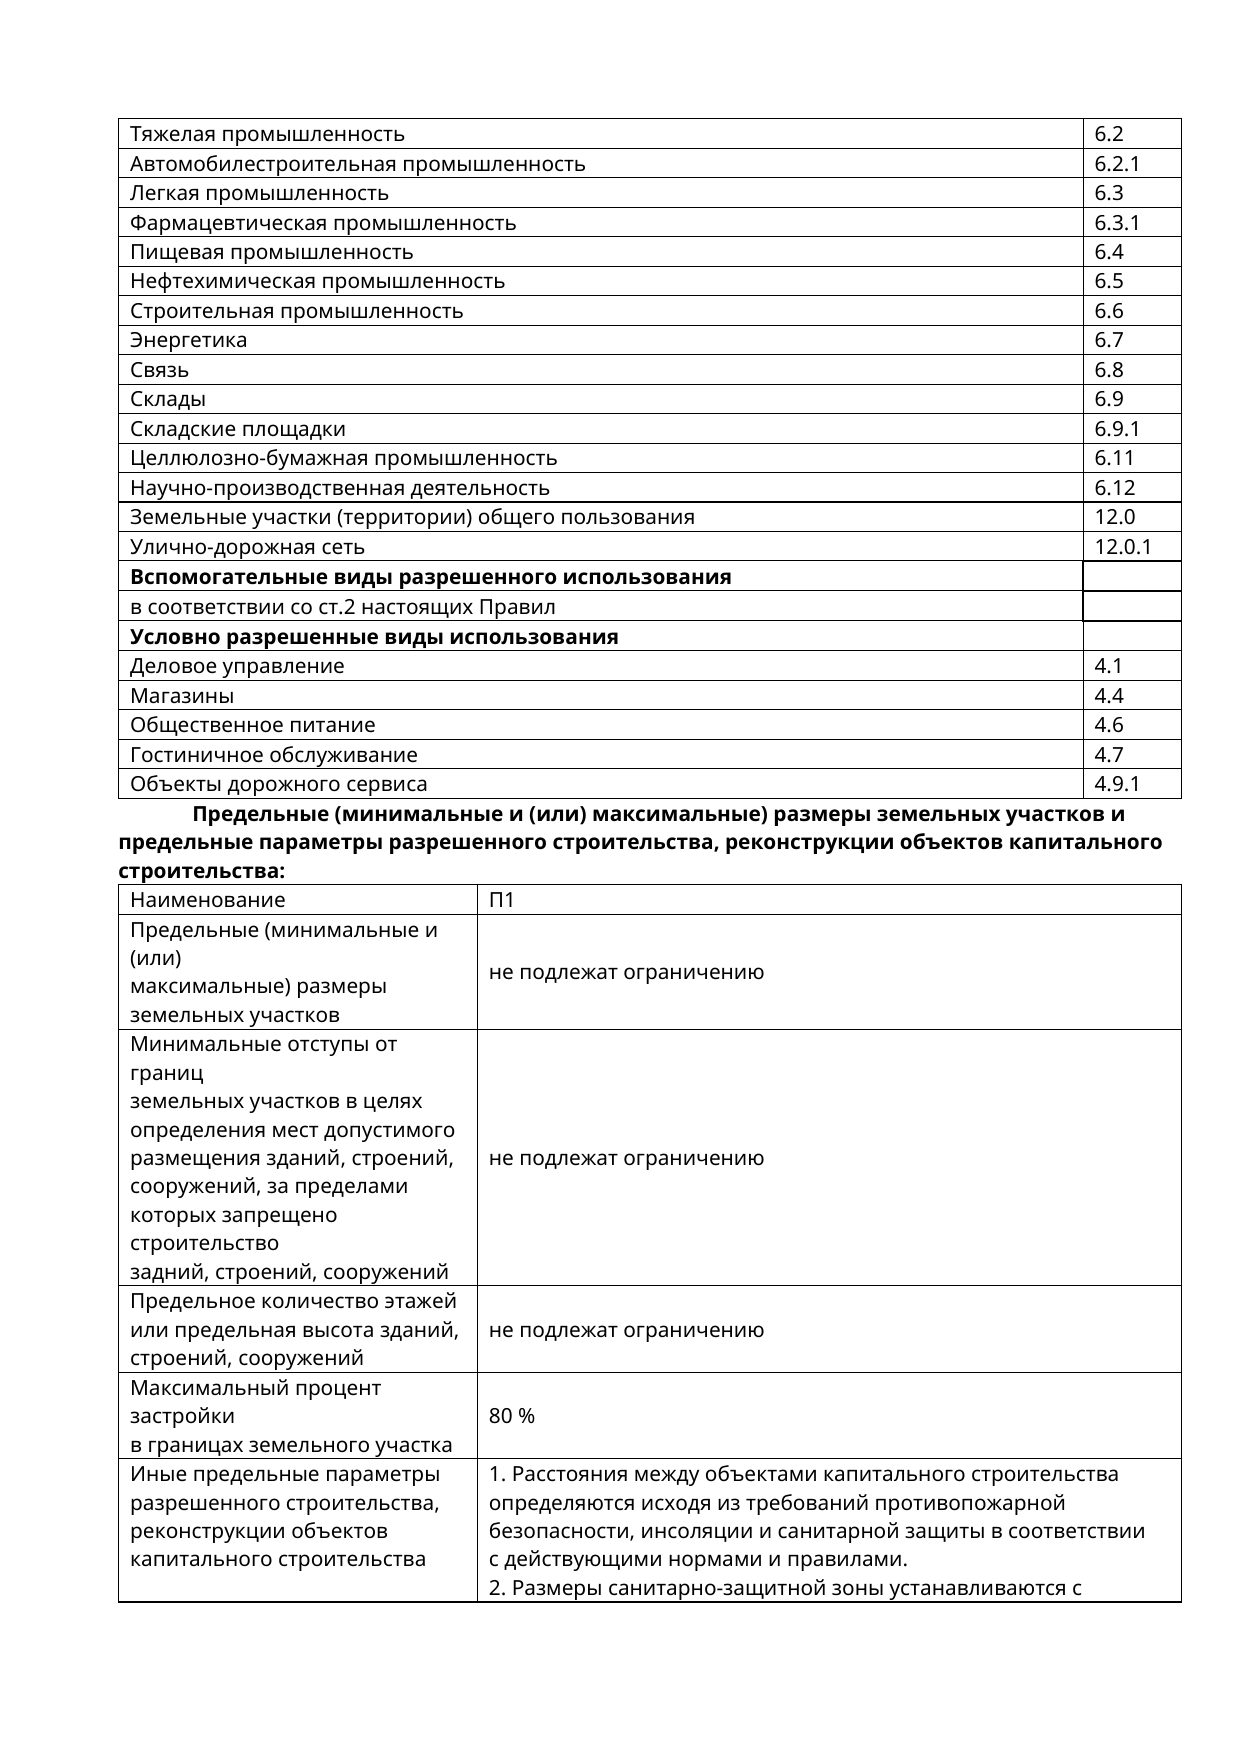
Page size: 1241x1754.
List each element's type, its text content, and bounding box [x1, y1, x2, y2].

table_cell 6.2.1 [1084, 149, 1181, 177]
table_cell Склады [119, 385, 1083, 413]
table_cell Пищевая промышленность [119, 237, 1083, 266]
table_cell [1084, 592, 1181, 620]
table_cell [1084, 622, 1181, 650]
table_cell 4.1 [1084, 651, 1181, 680]
table_cell Целлюлозно-бумажная промышленность [119, 444, 1083, 472]
table_cell Улично-дорожная сеть [119, 532, 1083, 560]
table_header Наименование [119, 885, 477, 914]
table_cell Связь [119, 355, 1083, 383]
table_cell Строительная промышленность [119, 296, 1083, 324]
table_cell 6.9.1 [1084, 414, 1181, 442]
table_cell не подлежат ограничению [478, 1030, 1181, 1285]
table_cell Предельное количество этажей или предельная высота зданий, строений, сооружений [119, 1286, 477, 1372]
table_cell Минимальные отступы от границ земельных участков в целях определения мест допустимого размещения зданий, строений, сооружений, за пределами которых запрещено строительство задний, строений, сооружений [119, 1030, 477, 1285]
table_header П1 [478, 885, 1181, 914]
table_cell Условно разрешенные виды использования [119, 621, 1083, 650]
table_cell 12.0 [1084, 503, 1181, 531]
table_cell 6.6 [1084, 296, 1181, 324]
table_cell Предельные (минимальные и (или) максимальные) размеры земельных участков [119, 915, 477, 1028]
table_cell 4.4 [1084, 681, 1181, 709]
table_cell Фармацевтическая промышленность [119, 208, 1083, 236]
table_cell 4.6 [1084, 710, 1181, 739]
table_cell 4.7 [1084, 740, 1181, 768]
table_cell 4.9.1 [1084, 769, 1181, 798]
table_cell в соответствии со ст.2 настоящих Правил [119, 591, 1082, 620]
table_cell Легкая промышленность [119, 178, 1083, 207]
table_cell Тяжелая промышленность [119, 119, 1083, 148]
table_cell Общественное питание [119, 710, 1083, 739]
table_cell Деловое управление [119, 651, 1083, 680]
table_cell [1084, 562, 1181, 590]
table_cell Складские площадки [119, 414, 1083, 442]
table_cell 6.12 [1084, 473, 1181, 501]
table_cell 6.4 [1084, 237, 1181, 266]
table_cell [119, 1459, 477, 1601]
table_cell 6.9 [1084, 385, 1181, 413]
table_cell Энергетика [119, 326, 1083, 354]
table_cell 80 % [478, 1373, 1181, 1458]
table_cell Магазины [119, 681, 1083, 709]
table_cell Максимальный процент застройки в границах земельного участка [119, 1373, 477, 1458]
table_cell Автомобилестроительная промышленность [119, 149, 1083, 177]
table_cell Объекты дорожного сервиса [119, 769, 1083, 798]
table_cell 6.8 [1084, 355, 1181, 383]
table_cell 6.11 [1084, 444, 1181, 472]
table_cell Гостиничное обслуживание [119, 740, 1083, 768]
text Предельные (минимальные и (или) максимальные) размеры земельных участков и предельные параметры разрешенного строительства, реконструкции объектов капитального строительства: [118, 799, 1181, 884]
table_cell 6.3 [1084, 178, 1181, 207]
table_cell 6.2 [1084, 119, 1181, 148]
table_cell Земельные участки (территории) общего пользования [119, 503, 1083, 531]
table_cell Вспомогательные виды разрешенного использования [119, 561, 1082, 590]
table_cell не подлежат ограничению [478, 1286, 1181, 1372]
table_cell 6.5 [1084, 267, 1181, 295]
table_cell не подлежат ограничению [478, 915, 1181, 1028]
table_cell 12.0.1 [1084, 532, 1181, 560]
table_cell 6.3.1 [1084, 208, 1181, 236]
table_cell Научно-производственная деятельность [119, 473, 1083, 501]
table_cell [478, 1459, 1181, 1601]
table_cell Нефтехимическая промышленность [119, 267, 1083, 295]
table_cell 6.7 [1084, 326, 1181, 354]
